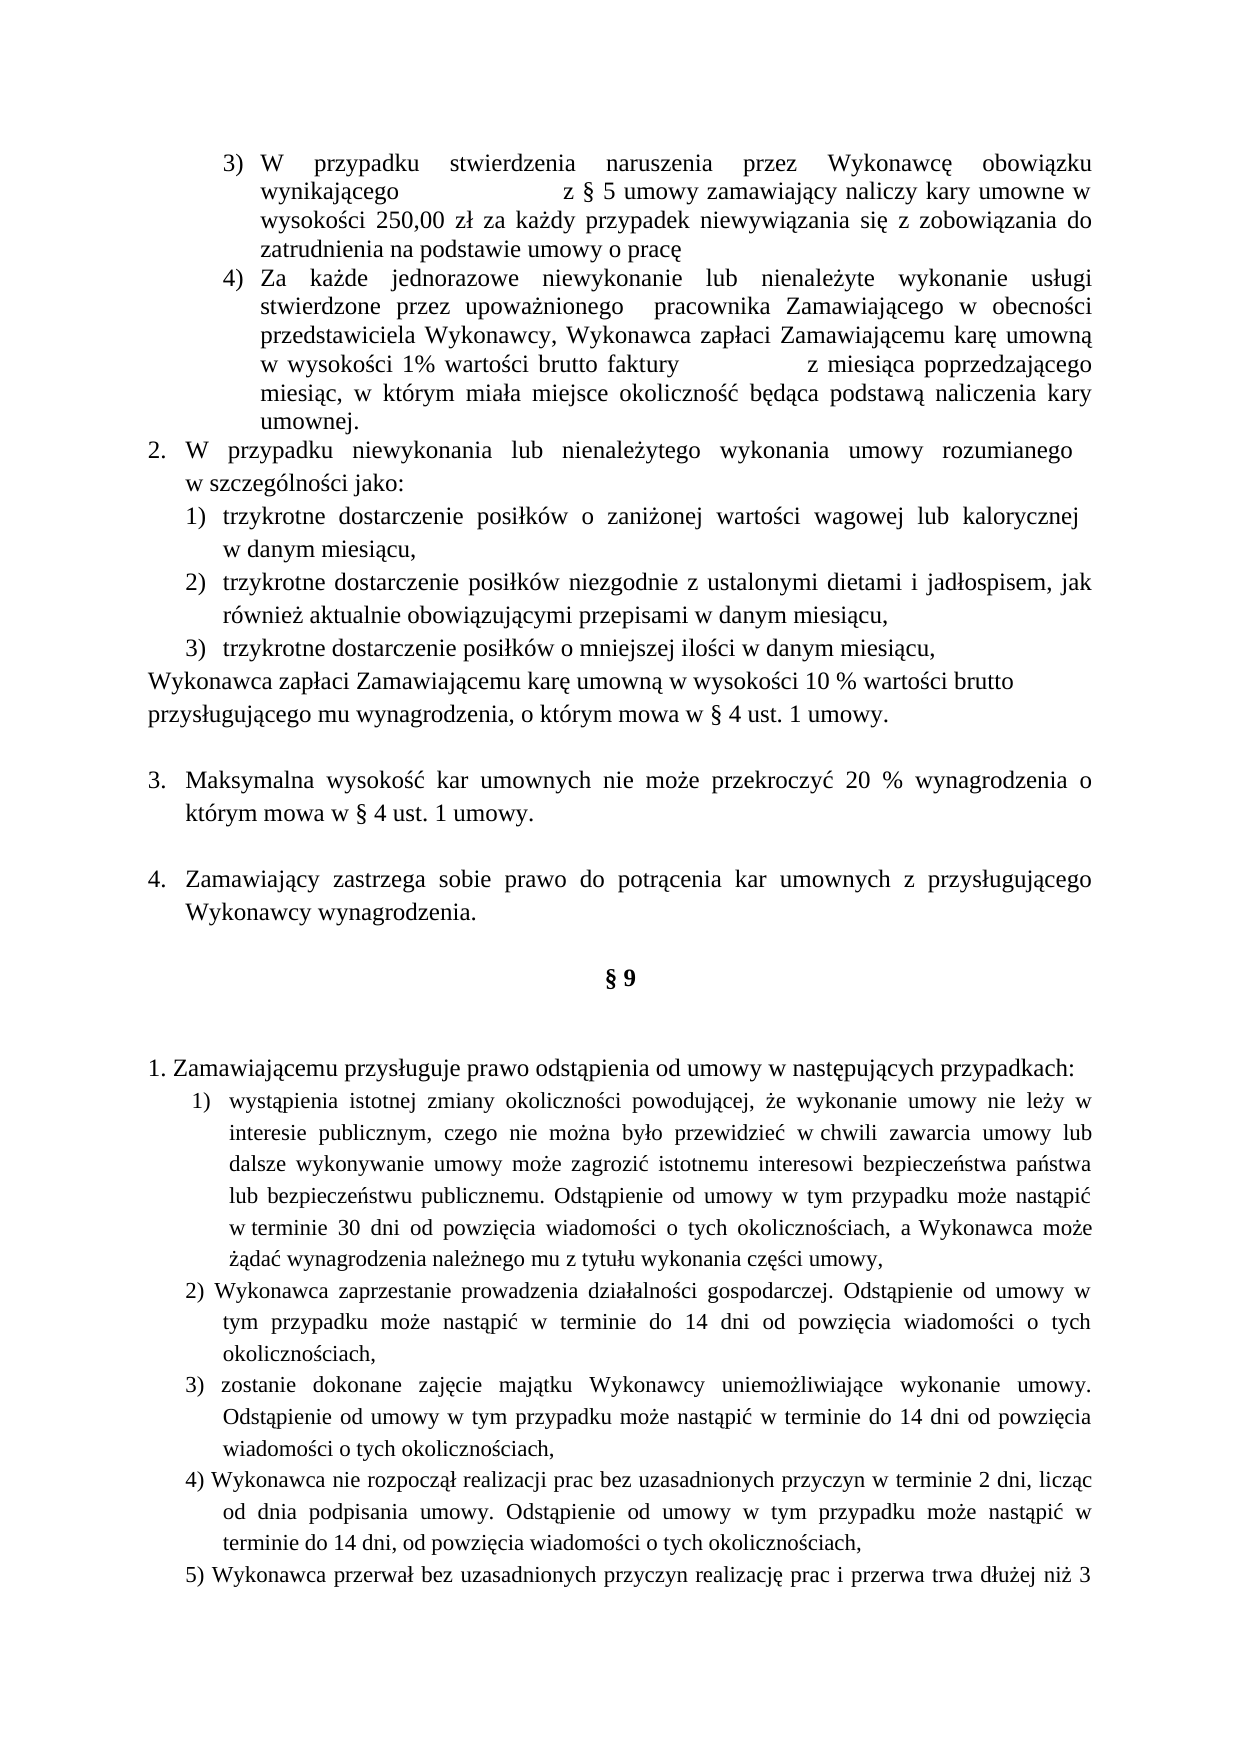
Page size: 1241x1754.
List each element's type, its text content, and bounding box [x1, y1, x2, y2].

list Maksymalna wysokość kar umownych nie może przekroczyć 20 % wynagrodzenia o którym mowa w § 4 ust. 1 umowy. [148, 765, 1093, 827]
list trzykrotne dostarczenie posiłków o zaniżonej wartości wagowej lub kalorycznej w danym miesiącu, [185, 501, 1093, 563]
text Wykonawca zapłaci Zamawiającemu karę umowną w wysokości 10 % wartości brutto przysługującego mu wynagrodzenia, o którym mowa w § 4 ust. 1 umowy. [148, 666, 1093, 728]
list W przypadku niewykonania lub nienależytego wykonania umowy rozumianego w szczególności jako: [148, 435, 1093, 497]
list trzykrotne dostarczenie posiłków niezgodnie z ustalonymi dietami i jadłospisem, jak również aktualnie obowiązującymi przepisami w danym miesiącu, [185, 567, 1093, 629]
list Za każde jednorazowe niewykonanie lub nienależyte wykonanie usługi stwierdzone przez upoważnionego pracownika Zamawiającego w obecności przedstawiciela Wykonawcy, Wykonawca zapłaci Zamawiającemu karę umowną w wysokości 1% wartości brutto faktury z miesiąca poprzedzającego miesiąc, w którym miała miejsce okoliczność będąca podstawą naliczenia kary umownej. [223, 263, 1093, 435]
list Zamawiający zastrzega sobie prawo do potrącenia kar umownych z przysługującego Wykonawcy wynagrodzenia. [148, 864, 1093, 926]
text 2) Wykonawca zaprzestanie prowadzenia działalności gospodarczej. Odstąpienie od umowy w tym przypadku może nastąpić w terminie do 14 dni od powzięcia wiadomości o tych okolicznościach, [185, 1277, 1093, 1366]
text 3) zostanie dokonane zajęcie majątku Wykonawcy uniemożliwiające wykonanie umowy. Odstąpienie od umowy w tym przypadku może nastąpić w terminie do 14 dni od powzięcia wiadomości o tych okolicznościach, [185, 1371, 1093, 1461]
list trzykrotne dostarczenie posiłków o mniejszej ilości w danym miesiącu, [185, 633, 1093, 662]
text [185, 1561, 1093, 1587]
text 4) Wykonawca nie rozpoczął realizacji prac bez uzasadnionych przyczyn w terminie 2 dni, licząc od dnia podpisania umowy. Odstąpienie od umowy w tym przypadku może nastąpić w terminie do 14 dni, od powzięcia wiadomości o tych okolicznościach, [185, 1466, 1093, 1556]
text § 9 [148, 963, 1093, 992]
text 1. Zamawiającemu przysługuje prawo odstąpienia od umowy w następujących przypadkach: [148, 1053, 1093, 1082]
list wystąpienia istotnej zmiany okoliczności powodującej, że wykonanie umowy nie leży w interesie publicznym, czego nie można było przewidzieć w chwili zawarcia umowy lub dalsze wykonywanie umowy może zagrozić istotnemu interesowi bezpieczeństwa państwa lub bezpieczeństwu publicznemu. Odstąpienie od umowy w tym przypadku może nastąpić w terminie 30 dni od powzięcia wiadomości o tych okolicznościach, a Wykonawca może żądać wynagrodzenia należnego mu z tytułu wykonania części umowy, [191, 1087, 1093, 1272]
list W przypadku stwierdzenia naruszenia przez Wykonawcę obowiązku wynikającego z § 5 umowy zamawiający naliczy kary umowne w wysokości 250,00 zł za każdy przypadek niewywiązania się z zobowiązania do zatrudnienia na podstawie umowy o pracę [223, 148, 1093, 263]
